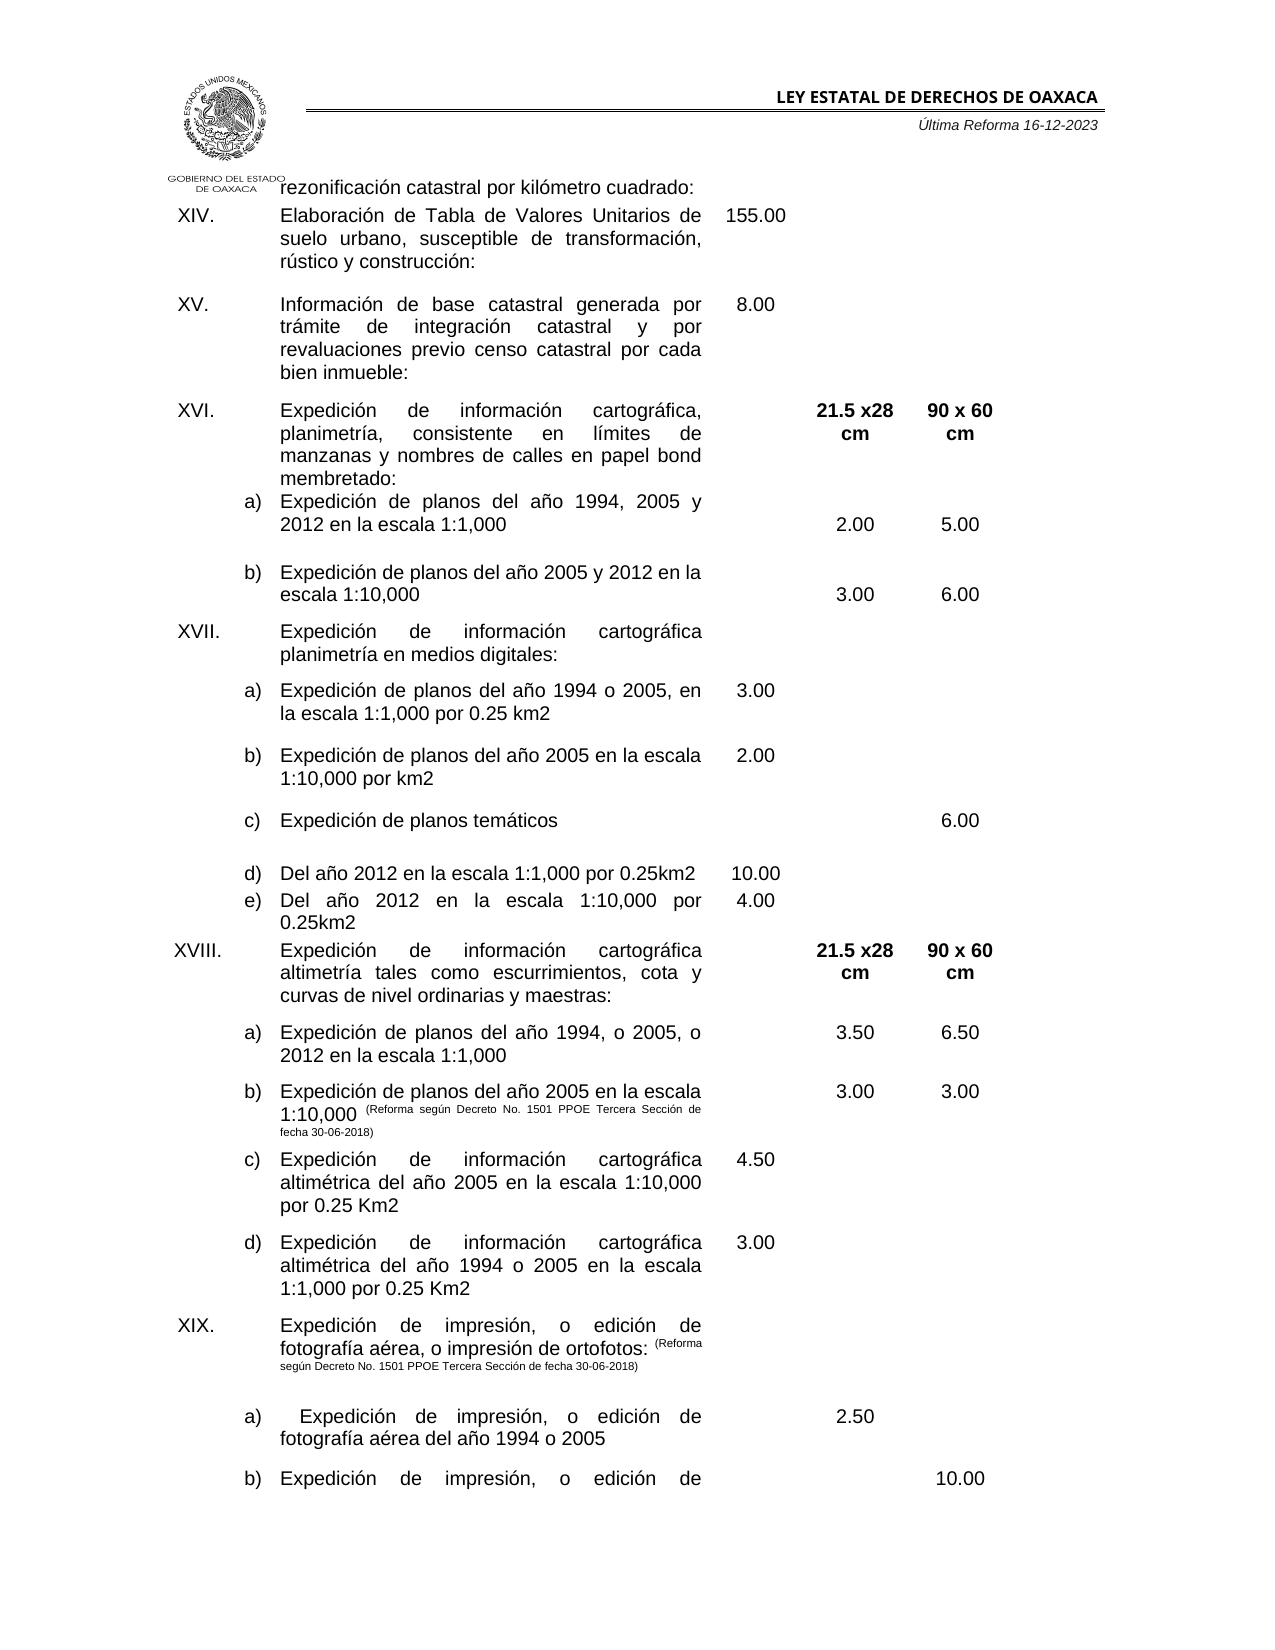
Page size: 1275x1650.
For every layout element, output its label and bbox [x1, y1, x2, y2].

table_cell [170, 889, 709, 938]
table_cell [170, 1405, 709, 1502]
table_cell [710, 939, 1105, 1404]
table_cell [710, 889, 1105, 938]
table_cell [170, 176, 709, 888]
picture [165, 73, 288, 195]
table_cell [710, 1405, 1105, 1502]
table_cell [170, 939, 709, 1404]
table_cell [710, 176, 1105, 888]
